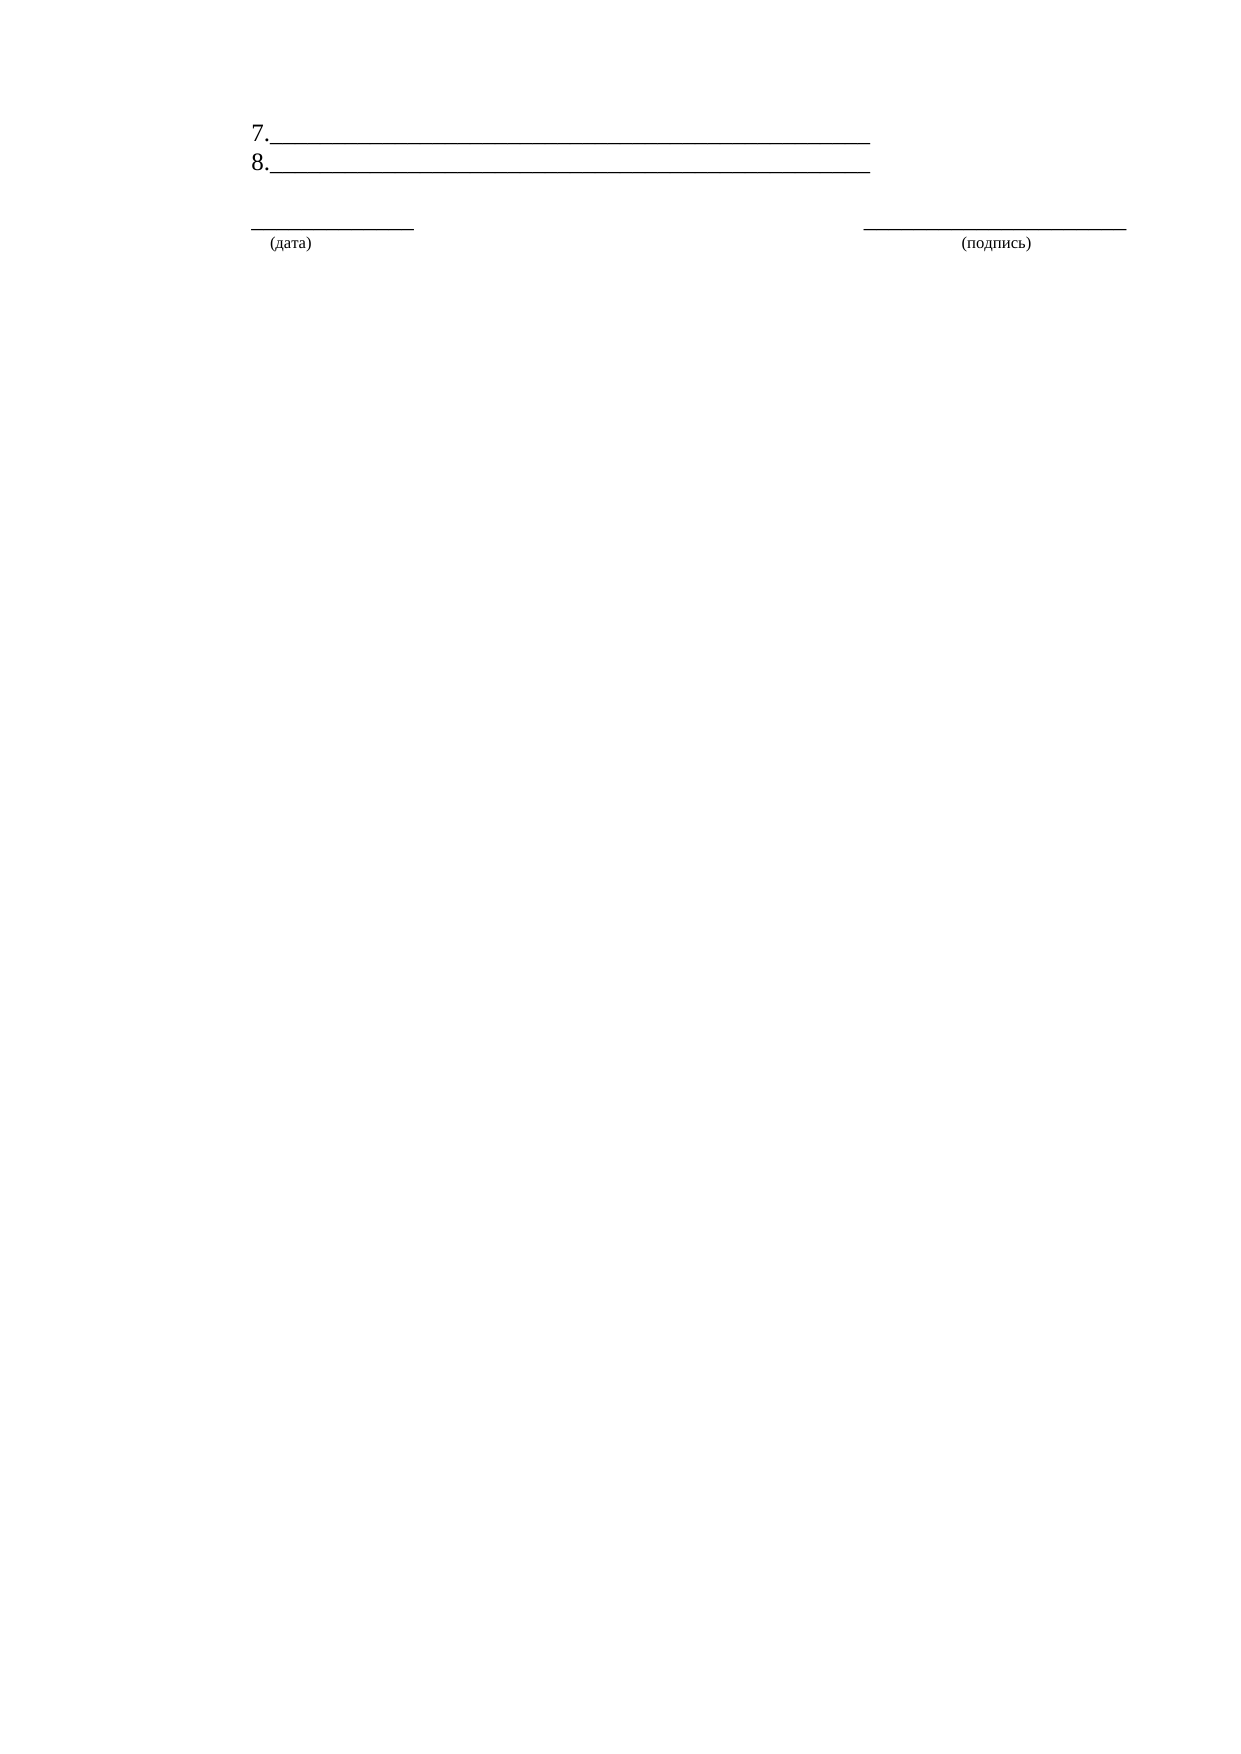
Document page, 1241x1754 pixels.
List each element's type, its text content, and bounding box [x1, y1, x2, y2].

text 7.________________________________________________ [177, 118, 1152, 147]
text _____________ _____________________ [177, 204, 1152, 233]
text (дата) (подпись) [177, 233, 1152, 252]
text 8.________________________________________________ [177, 147, 1152, 176]
